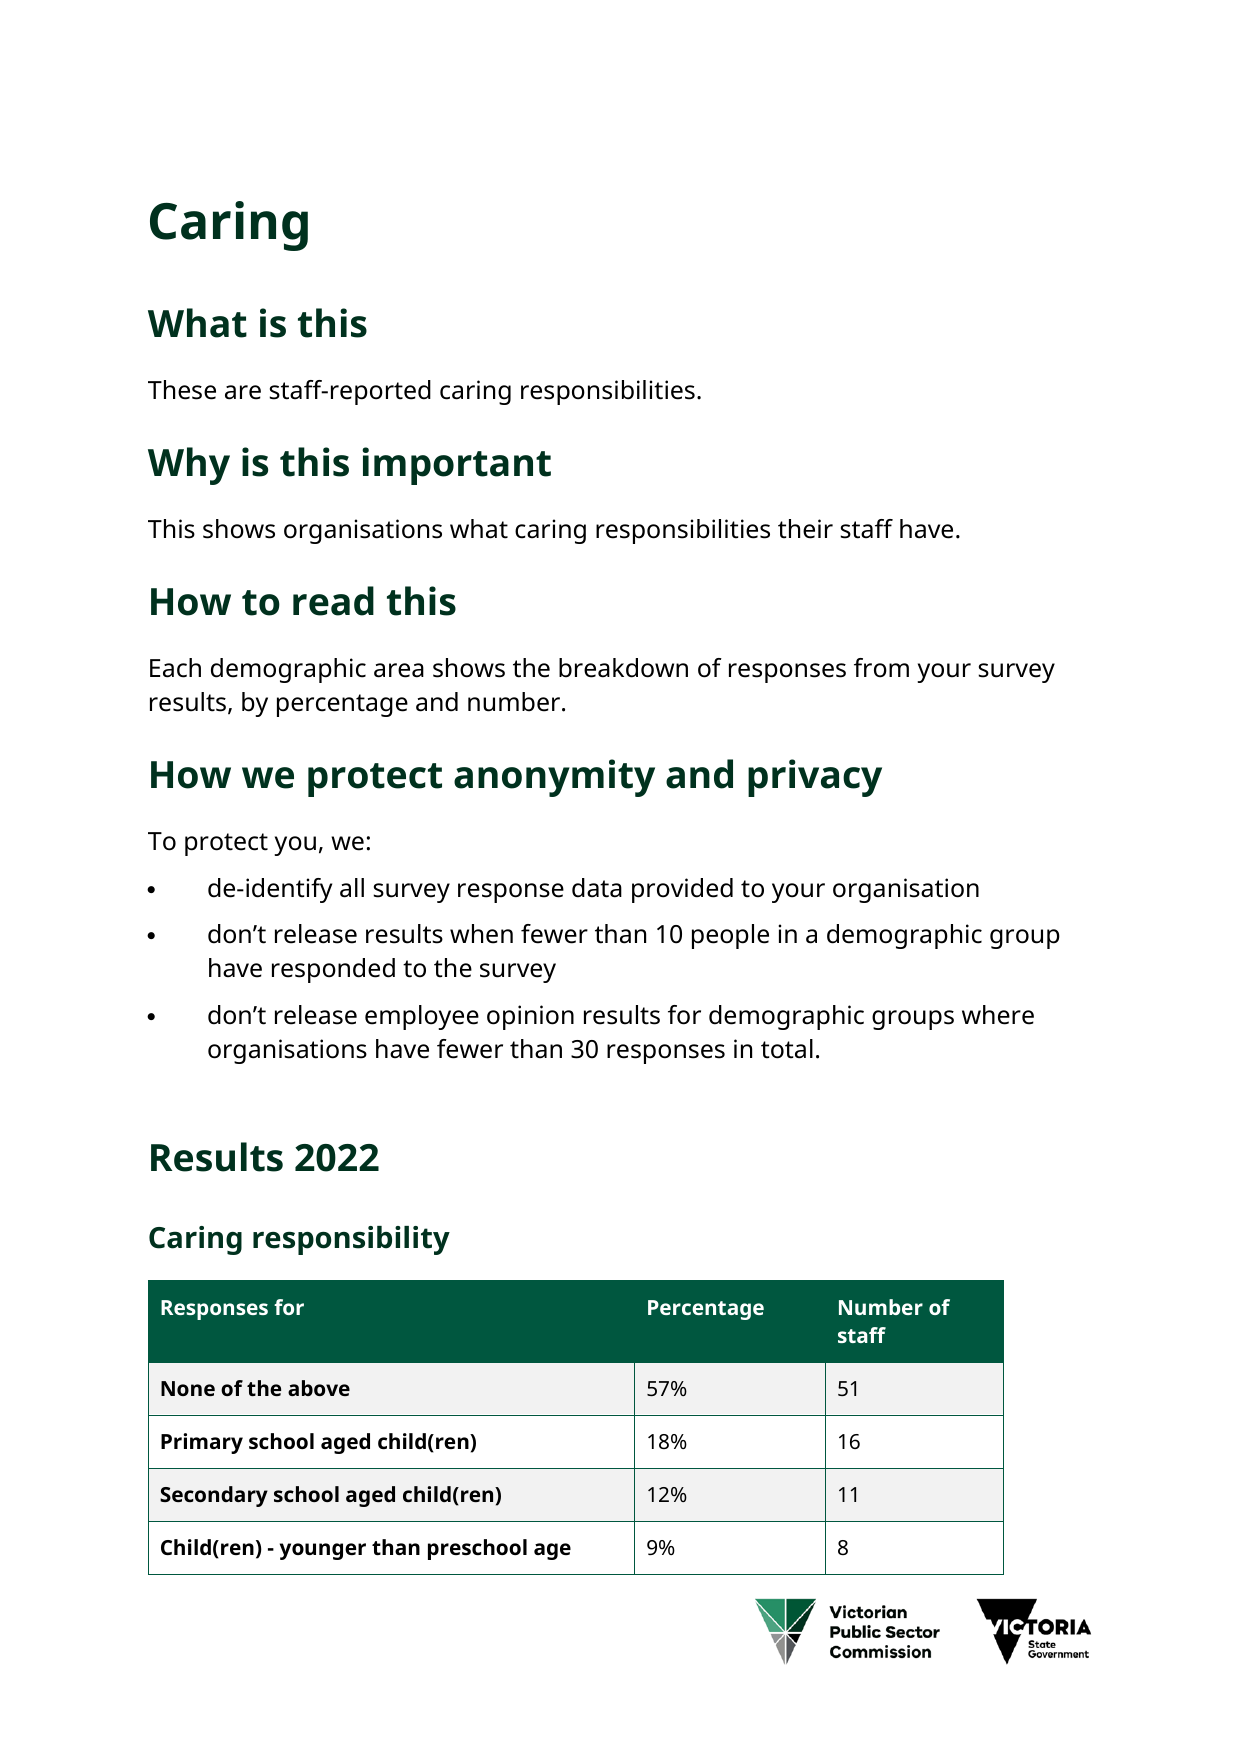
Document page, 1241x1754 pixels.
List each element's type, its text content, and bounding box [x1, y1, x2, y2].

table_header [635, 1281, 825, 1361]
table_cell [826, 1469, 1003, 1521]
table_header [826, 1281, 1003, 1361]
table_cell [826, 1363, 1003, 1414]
text These are staff-reported caring responsibilities. [148, 373, 1092, 407]
subtitle Caring responsibility [148, 1217, 1092, 1257]
list don’t release employee opinion results for demographic groups where organisations have fewer than 30 responses in total. [148, 997, 1092, 1066]
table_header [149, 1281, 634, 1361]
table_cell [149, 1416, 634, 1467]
picture [754, 1598, 1093, 1666]
subtitle How to read this [148, 575, 1092, 626]
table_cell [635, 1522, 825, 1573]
subtitle What is this [148, 297, 1092, 348]
subtitle How we protect anonymity and privacy [148, 748, 1092, 799]
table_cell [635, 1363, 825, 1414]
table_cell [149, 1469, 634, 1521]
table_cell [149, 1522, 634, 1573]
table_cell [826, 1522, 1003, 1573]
list de-identify all survey response data provided to your organisation [148, 871, 1092, 904]
text To protect you, we: [148, 824, 1092, 858]
subtitle Why is this important [148, 436, 1092, 487]
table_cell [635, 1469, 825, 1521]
subtitle Results 2022 [148, 1131, 1092, 1182]
text Each demographic area shows the breakdown of responses from your survey results, by percentage and number. [148, 651, 1092, 719]
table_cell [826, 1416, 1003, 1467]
list don’t release results when fewer than 10 people in a demographic group have responded to the survey [148, 917, 1092, 985]
subtitle Caring [148, 186, 1092, 254]
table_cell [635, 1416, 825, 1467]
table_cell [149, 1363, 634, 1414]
text This shows organisations what caring responsibilities their staff have. [148, 512, 1092, 546]
